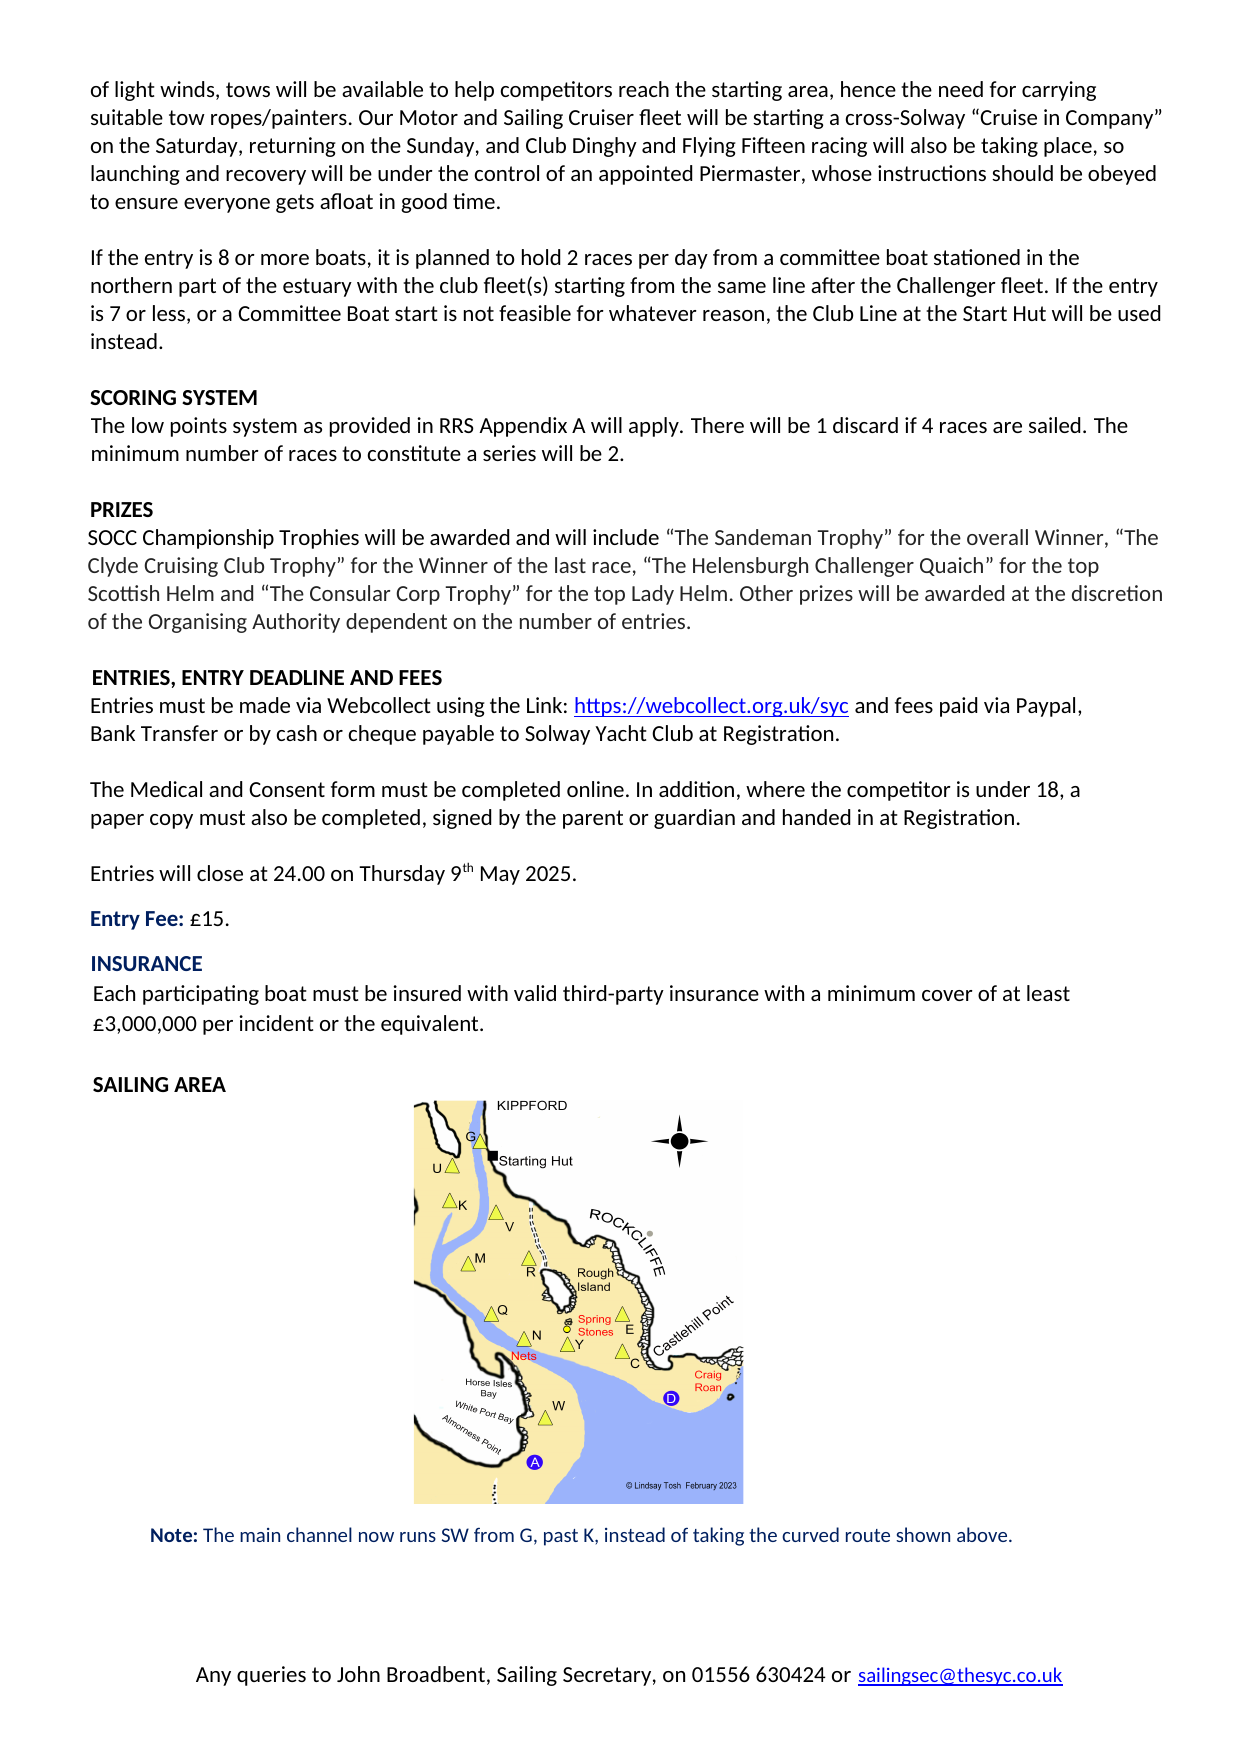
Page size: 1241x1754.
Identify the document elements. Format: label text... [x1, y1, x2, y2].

text SOCC Championship Trophies will be awarded and will include “The Sandeman Trophy” for the overall Winner, “The Clyde Cruising Club Trophy” for the Winner of the last race, “The Helensburgh Challenger Quaich” for the top Scottish Helm and “The Consular Corp Trophy” for the top Lady Helm. Other prizes will be awarded at the discretion of the Organising Authority dependent on the number of entries. [87, 523, 1165, 635]
text If the entry is 8 or more boats, it is planned to hold 2 races per day from a committee boat stationed in the northern part of the estuary with the club fleet(s) starting from the same line after the Challenger fleet. If the entry is 7 or less, or a Committee Boat start is not feasible for whatever reason, the Club Line at the Start Hut will be used instead. [90, 243, 1165, 355]
text Entries will close at 24.00 on Thursday 9th May 2025. [90, 859, 1165, 888]
text Each participating boat must be insured with valid third-party insurance with a minimum cover of at least £3,000,000 per incident or the equivalent. [93, 979, 1165, 1037]
text Entry Fee: £15. [90, 904, 1118, 932]
text The Medical and Consent form must be completed online. In addition, where the competitor is under 18, a paper copy must also be completed, signed by the parent or guardian and handed in at Registration. [90, 776, 1118, 832]
text Any queries to John Broadbent, Sailing Secretary, on 01556 630424 or sailingsec@thesyc.co.uk [75, 1661, 1165, 1688]
text Entries must be made via Webcollect using the Link: https://webcollect.org.uk/syc and fees paid via Paypal, Bank Transfer or by cash or cheque payable to Solway Yacht Club at Registration. [90, 691, 1118, 747]
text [90, 75, 1165, 215]
text SAILING AREA [93, 1070, 1165, 1098]
text ENTRIES, ENTRY DEADLINE AND FEES [92, 663, 1165, 691]
text SCORING SYSTEM [90, 383, 1165, 411]
text Note: The main channel now runs SW from G, past K, instead of taking the curved route shown above. [75, 1523, 1165, 1548]
picture [413, 1100, 744, 1504]
text INSURANCE [75, 949, 1165, 977]
text PRIZES [90, 495, 1165, 523]
text The low points system as provided in RRS Appendix A will apply. There will be 1 discard if 4 races are sailed. The [75, 411, 1165, 439]
text minimum number of races to constitute a series will be 2. [75, 439, 1165, 467]
